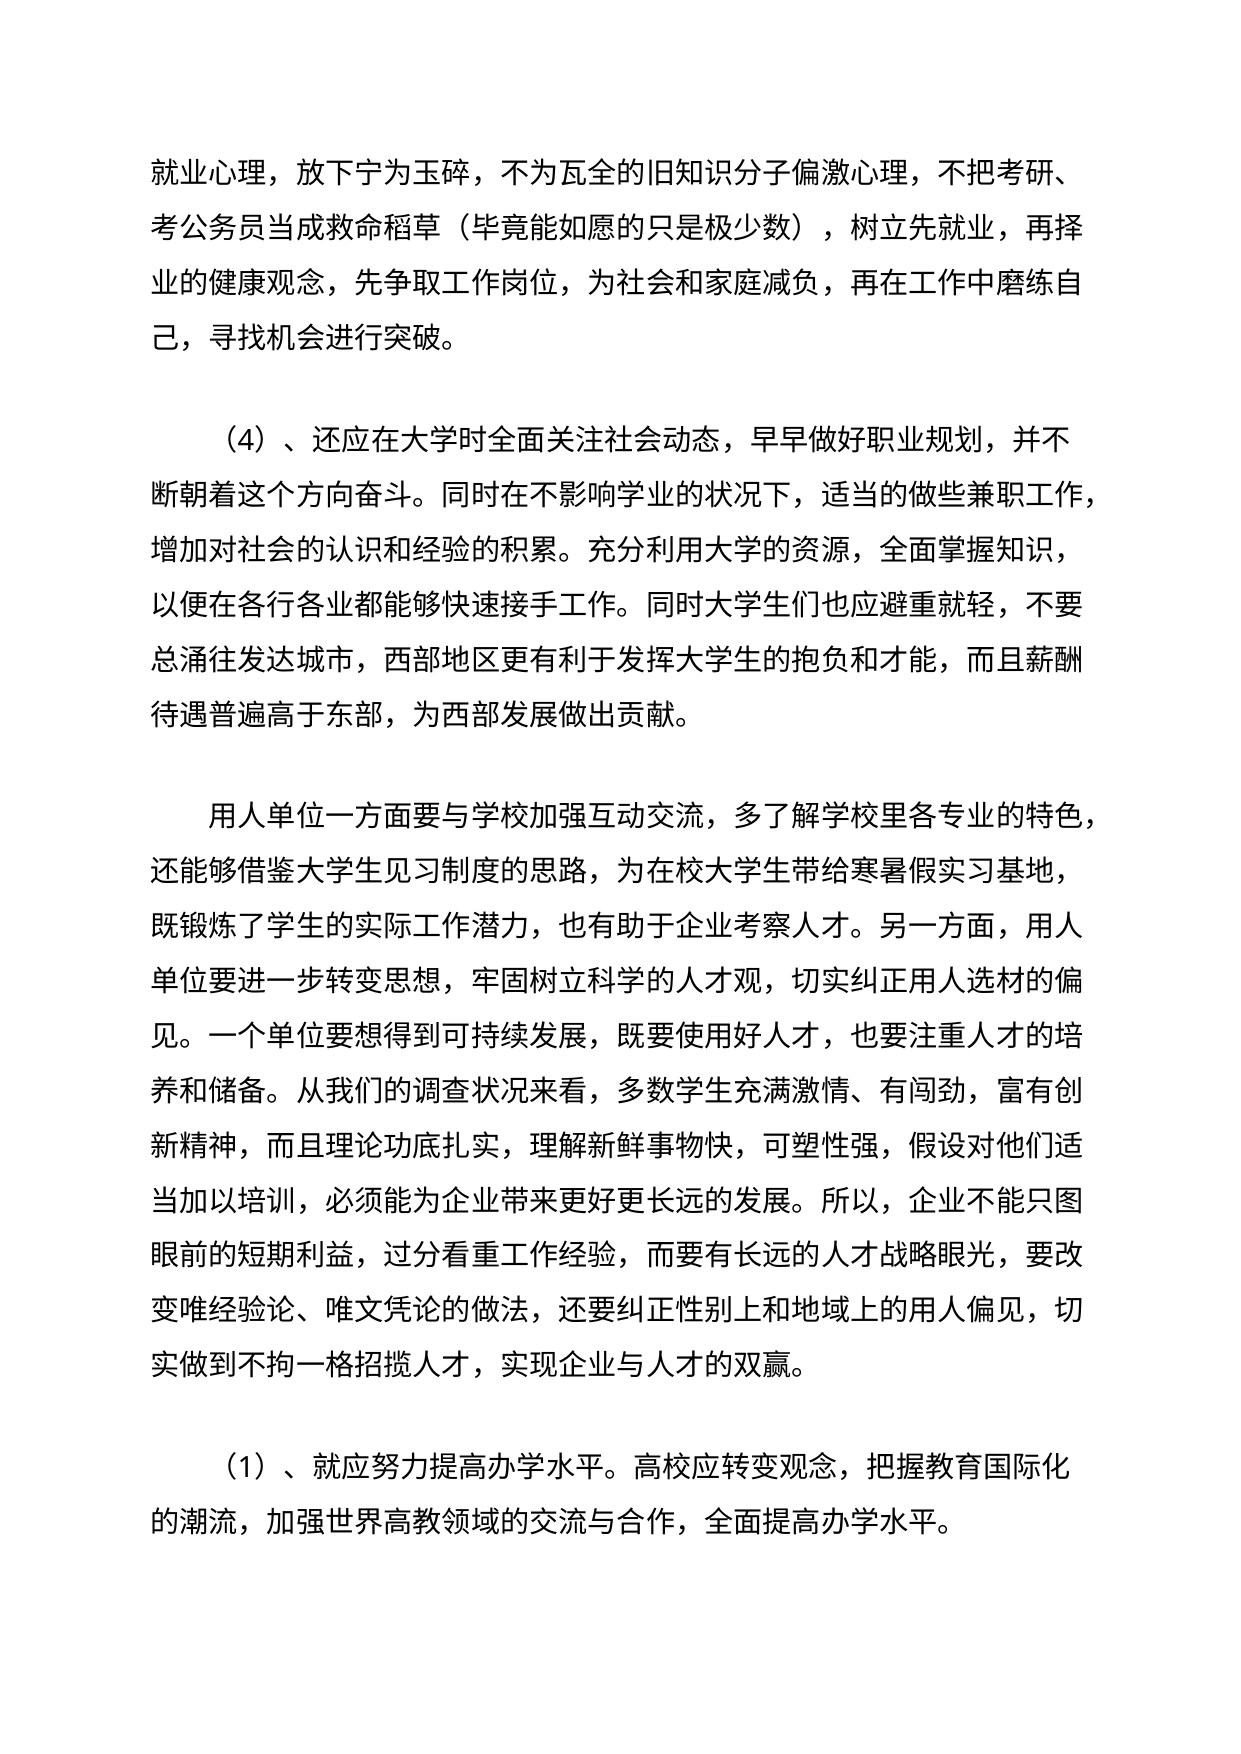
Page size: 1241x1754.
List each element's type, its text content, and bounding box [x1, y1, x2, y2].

text （1）、就应努力提高办学水平。高校应转变观念，把握教育国际化的潮流，加强世界高教领域的交流与合作，全面提高办学水平。 [150, 1443, 1090, 1541]
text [150, 150, 1090, 357]
text 用人单位一方面要与学校加强互动交流，多了解学校里各专业的特色，还能够借鉴大学生见习制度的思路，为在校大学生带给寒暑假实习基地，既锻炼了学生的实际工作潜力，也有助于企业考察人才。另一方面，用人单位要进一步转变思想，牢固树立科学的人才观，切实纠正用人选材的偏见。一个单位要想得到可持续发展，既要使用好人才，也要注重人才的培养和储备。从我们的调查状况来看，多数学生充满激情、有闯劲，富有创新精神，而且理论功底扎实，理解新鲜事物快，可塑性强，假设对他们适当加以培训，必须能为企业带来更好更长远的发展。所以，企业不能只图眼前的短期利益，过分看重工作经验，而要有长远的人才战略眼光，要改变唯经验论、唯文凭论的做法，还要纠正性别上和地域上的用人偏见，切实做到不拘一格招揽人才，实现企业与人才的双赢。 [150, 793, 1090, 1384]
text （4）、还应在大学时全面关注社会动态，早早做好职业规划，并不断朝着这个方向奋斗。同时在不影响学业的状况下，适当的做些兼职工作，增加对社会的认识和经验的积累。充分利用大学的资源，全面掌握知识，以便在各行各业都能够快速接手工作。同时大学生们也应避重就轻，不要总涌往发达城市，西部地区更有利于发挥大学生的抱负和才能，而且薪酬待遇普遍高于东部，为西部发展做出贡献。 [150, 416, 1090, 733]
